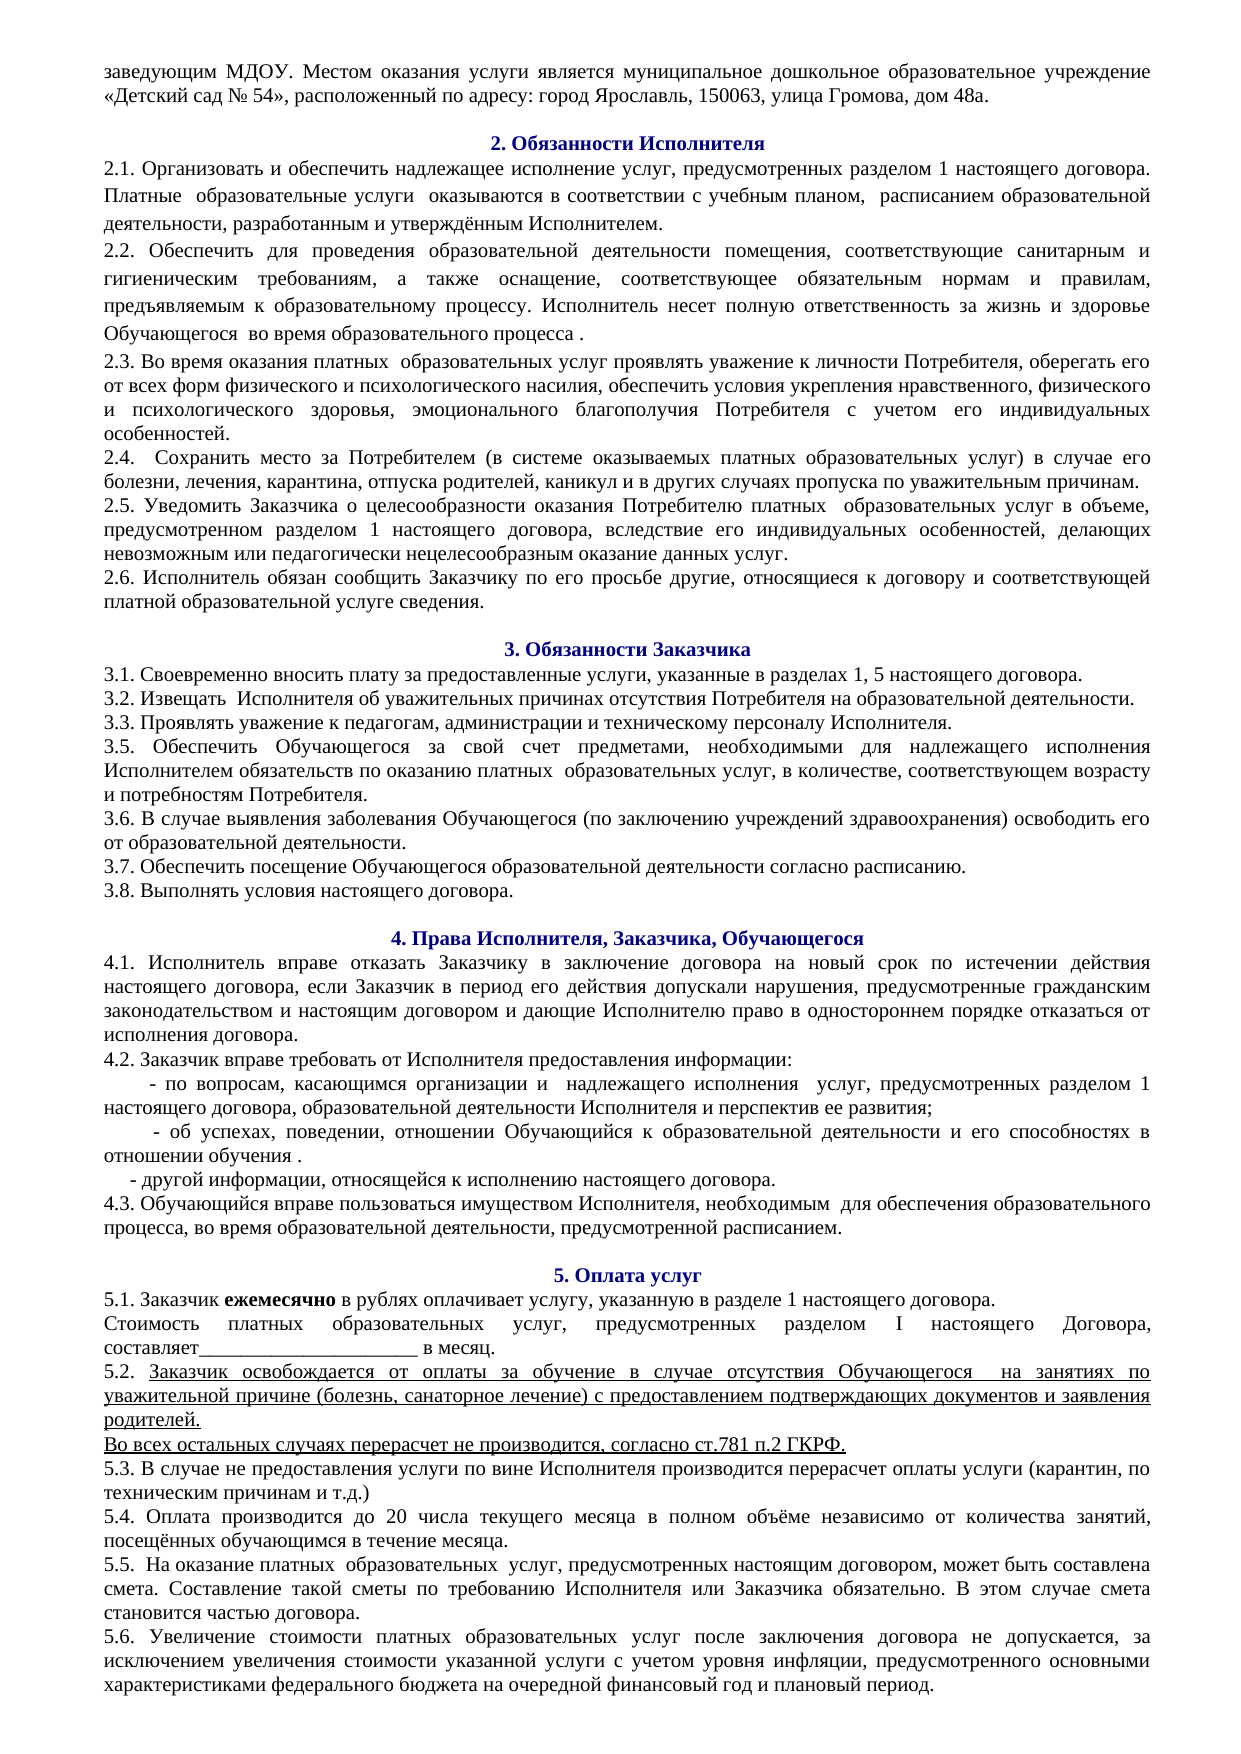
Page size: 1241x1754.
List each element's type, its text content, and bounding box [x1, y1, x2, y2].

text 2.5. Уведомить Заказчика о целесообразности оказания Потребителю платных образовательных услуг в объеме, предусмотренном разделом 1 настоящего договора, вследствие его индивидуальных особенностей, делающих невозможным или педагогически нецелесообразным оказание данных услуг. [103, 493, 1152, 565]
text 5.2. Заказчик освобождается от оплаты за обучение в случае отсутствия Обучающегося на занятиях по уважительной причине (болезнь, санаторное лечение) с предоставлением подтверждающих документов и заявления родителей. [103, 1359, 1152, 1431]
text 3.2. Извещать Исполнителя об уважительных причинах отсутствия Потребителя на образовательной деятельности. [103, 686, 1152, 709]
text 3.5. Обеспечить Обучающегося за свой счет предметами, необходимыми для надлежащего исполнения Исполнителем обязательств по оказанию платных образовательных услуг, в количестве, соответствующем возрасту и потребностям Потребителя. [103, 734, 1152, 806]
text Во всех остальных случаях перерасчет не производится, согласно ст.781 п.2 ГКРФ. [103, 1431, 1152, 1456]
text 2.6. Исполнитель обязан сообщить Заказчику по его просьбе другие, относящиеся к договору и соответствующей платной образовательной услуге сведения. [103, 565, 1152, 613]
text - другой информации, относящейся к исполнению настоящего договора. [103, 1167, 1152, 1191]
text 2.2. Обеспечить для проведения образовательной деятельности помещения, соответствующие санитарным и гигиеническим требованиям, а также оснащение, соответствующее обязательным нормам и правилам, предъявляемым к образовательному процессу. Исполнитель несет полную ответственность за жизнь и здоровье Обучающегося во время образовательного процесса . [103, 238, 1152, 345]
text 2. Обязанности Исполнителя [103, 131, 1152, 155]
text 5.3. В случае не предоставления услуги по вине Исполнителя производится перерасчет оплаты услуги (карантин, по техническим причинам и т.д.) [103, 1456, 1152, 1504]
text 3.7. Обеспечить посещение Обучающегося образовательной деятельности согласно расписанию. [103, 854, 1152, 878]
text Стоимость платных образовательных услуг, предусмотренных разделом I настоящего Договора, составляет_____________________ в месяц. [103, 1311, 1152, 1359]
text 3.1. Своевременно вносить плату за предоставленные услуги, указанные в разделах 1, 5 настоящего договора. [103, 661, 1152, 686]
text 2.1. Организовать и обеспечить надлежащее исполнение услуг, предусмотренных разделом 1 настоящего договора. Платные образовательные услуги оказываются в соответствии с учебным планом, расписанием образовательной деятельности, разработанным и утверждённым Исполнителем. [103, 155, 1152, 235]
text 4.2. Заказчик вправе требовать от Исполнителя предоставления информации: [103, 1046, 1152, 1071]
text 4.3. Обучающийся вправе пользоваться имуществом Исполнителя, необходимым для обеспечения образовательного процесса, во время образовательной деятельности, предусмотренной расписанием. [103, 1191, 1152, 1239]
text 5.5. На оказание платных образовательных услуг, предусмотренных настоящим договором, может быть составлена смета. Составление такой сметы по требованию Исполнителя или Заказчика обязательно. В этом случае смета становится частью договора. [103, 1552, 1152, 1624]
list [103, 59, 1152, 107]
text 3.3. Проявлять уважение к педагогам, администрации и техническому персоналу Исполнителя. [103, 709, 1152, 734]
text 5.4. Оплата производится до 20 числа текущего месяца в полном объёме независимо от количества занятий, посещённых обучающимся в течение месяца. [103, 1504, 1152, 1552]
text 5.6. Увеличение стоимости платных образовательных услуг после заключения договора не допускается, за исключением увеличения стоимости указанной услуги с учетом уровня инфляции, предусмотренного основными характеристиками федерального бюджета на очередной финансовый год и плановый период. [103, 1624, 1152, 1696]
text - об успехах, поведении, отношении Обучающийся к образовательной деятельности и его способностях в отношении обучения . [103, 1119, 1152, 1167]
text 3.6. В случае выявления заболевания Обучающегося (по заключению учреждений здравоохранения) освободить его от образовательной деятельности. [103, 806, 1152, 854]
text 3. Обязанности Заказчика [103, 637, 1152, 661]
text 5.1. Заказчик ежемесячно в рублях оплачивает услугу, указанную в разделе 1 настоящего договора. [103, 1287, 1152, 1311]
text 4. Права Исполнителя, Заказчика, Обучающегося [103, 926, 1152, 950]
text 3.8. Выполнять условия настоящего договора. [103, 878, 1152, 902]
text - по вопросам, касающимся организации и надлежащего исполнения услуг, предусмотренных разделом 1 настоящего договора, образовательной деятельности Исполнителя и перспектив ее развития; [103, 1071, 1152, 1119]
text 2.3. Во время оказания платных образовательных услуг проявлять уважение к личности Потребителя, оберегать его от всех форм физического и психологического насилия, обеспечить условия укрепления нравственного, физического и психологического здоровья, эмоционального благополучия Потребителя с учетом его индивидуальных особенностей. [103, 349, 1152, 445]
text 4.1. Исполнитель вправе отказать Заказчику в заключение договора на новый срок по истечении действия настоящего договора, если Заказчик в период его действия допускали нарушения, предусмотренные гражданским законодательством и настоящим договором и дающие Исполнителю право в одностороннем порядке отказаться от исполнения договора. [103, 950, 1152, 1046]
text 5. Оплата услуг [103, 1263, 1152, 1287]
text 2.4. Сохранить место за Потребителем (в системе оказываемых платных образовательных услуг) в случае его болезни, лечения, карантина, отпуска родителей, каникул и в других случаях пропуска по уважительным причинам. [103, 445, 1152, 493]
